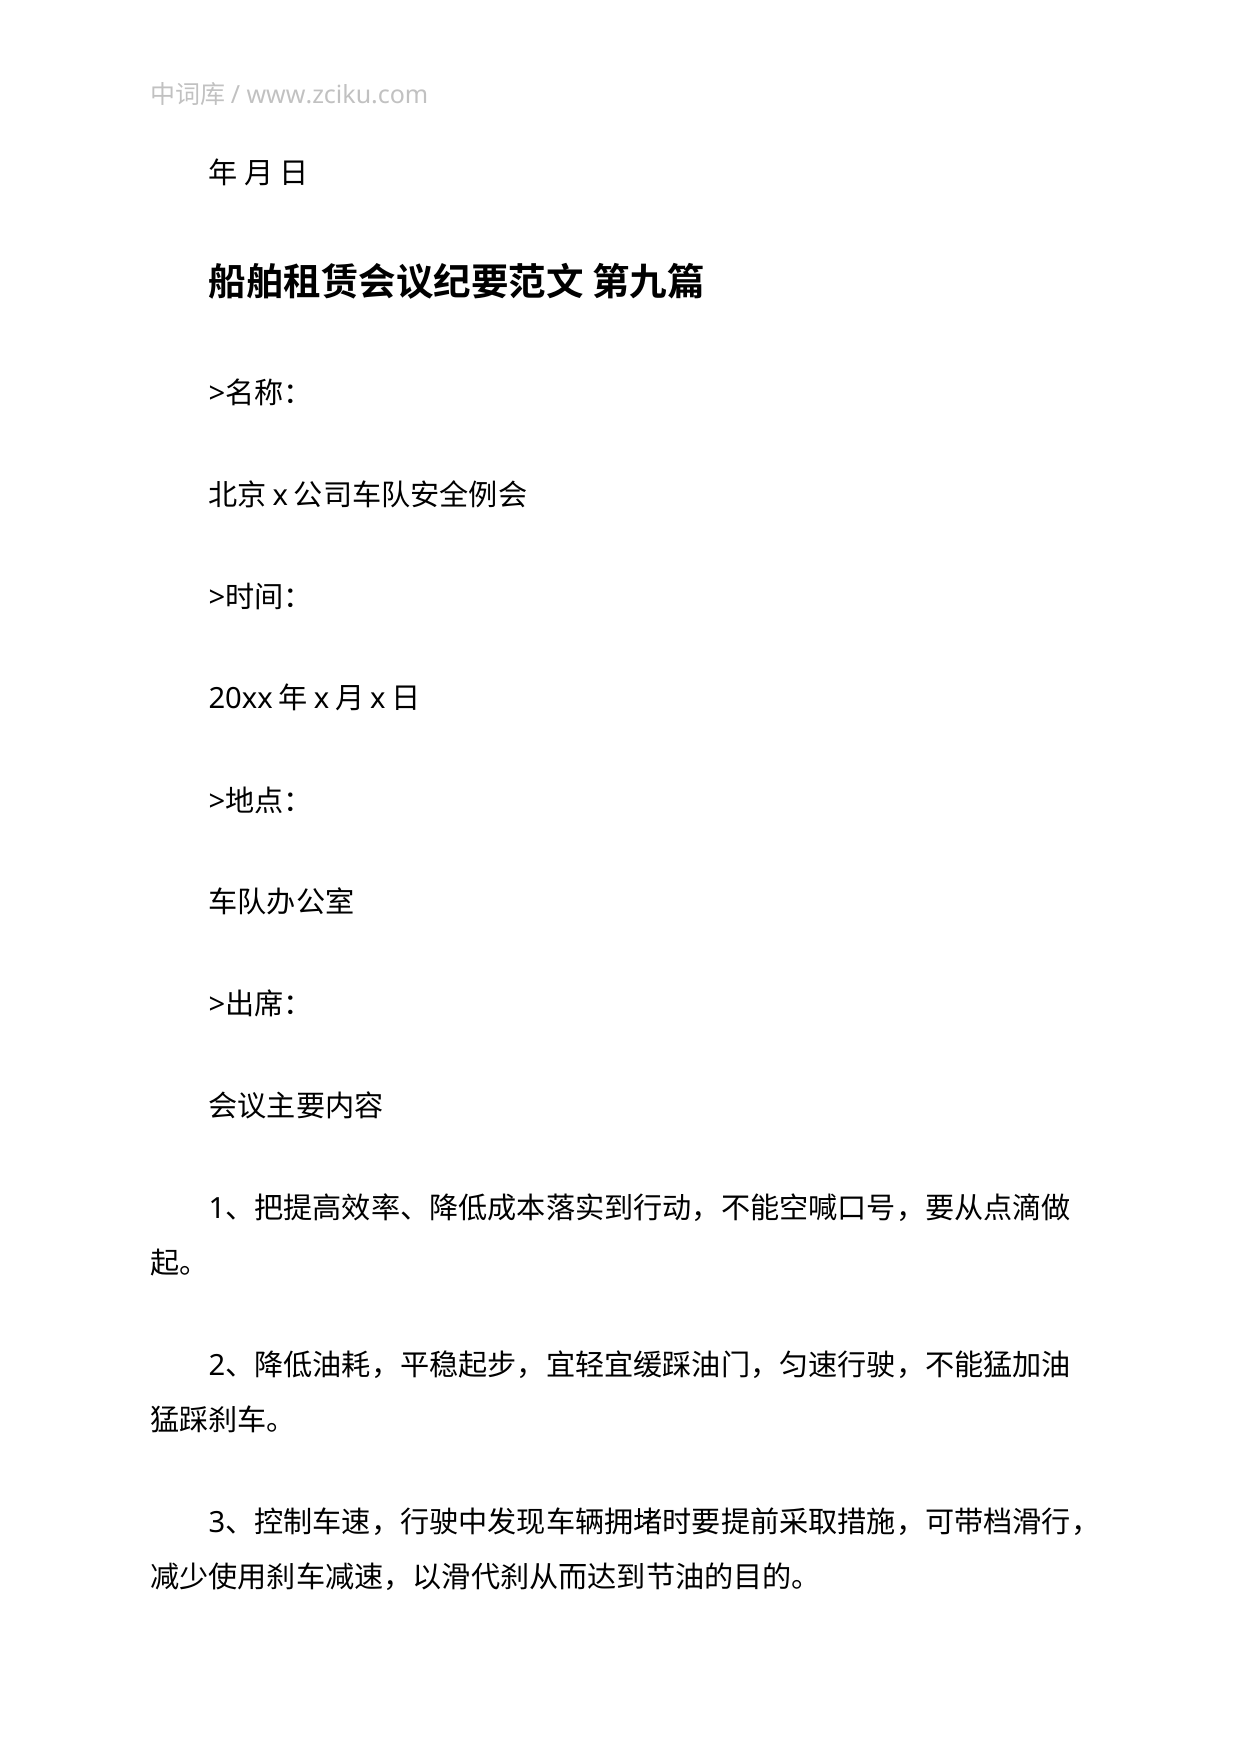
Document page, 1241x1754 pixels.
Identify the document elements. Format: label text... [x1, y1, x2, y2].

text 2、降低油耗，平稳起步，宜轻宜缓踩油门，匀速行驶，不能猛加油猛踩刹车。 [150, 1341, 1090, 1439]
text 车队办公室 [150, 879, 1090, 921]
text 20xx年x月x日 [150, 675, 1090, 717]
text 1、把提高效率、降低成本落实到行动，不能空喊口号，要从点滴做起。 [150, 1184, 1090, 1282]
text 会议主要内容 [150, 1083, 1090, 1125]
text 船舶租赁会议纪要范文 第九篇 [150, 252, 1090, 306]
text >地点： [150, 777, 1090, 819]
text >出席： [150, 981, 1090, 1023]
text >时间： [150, 573, 1090, 616]
text >名称： [150, 369, 1090, 412]
text 年 月 日 [150, 150, 1090, 192]
text 3、控制车速，行驶中发现车辆拥堵时要提前采取措施，可带档滑行，减少使用刹车减速，以滑代刹从而达到节油的目的。 [150, 1498, 1090, 1595]
text 北京x公司车队安全例会 [150, 471, 1090, 513]
